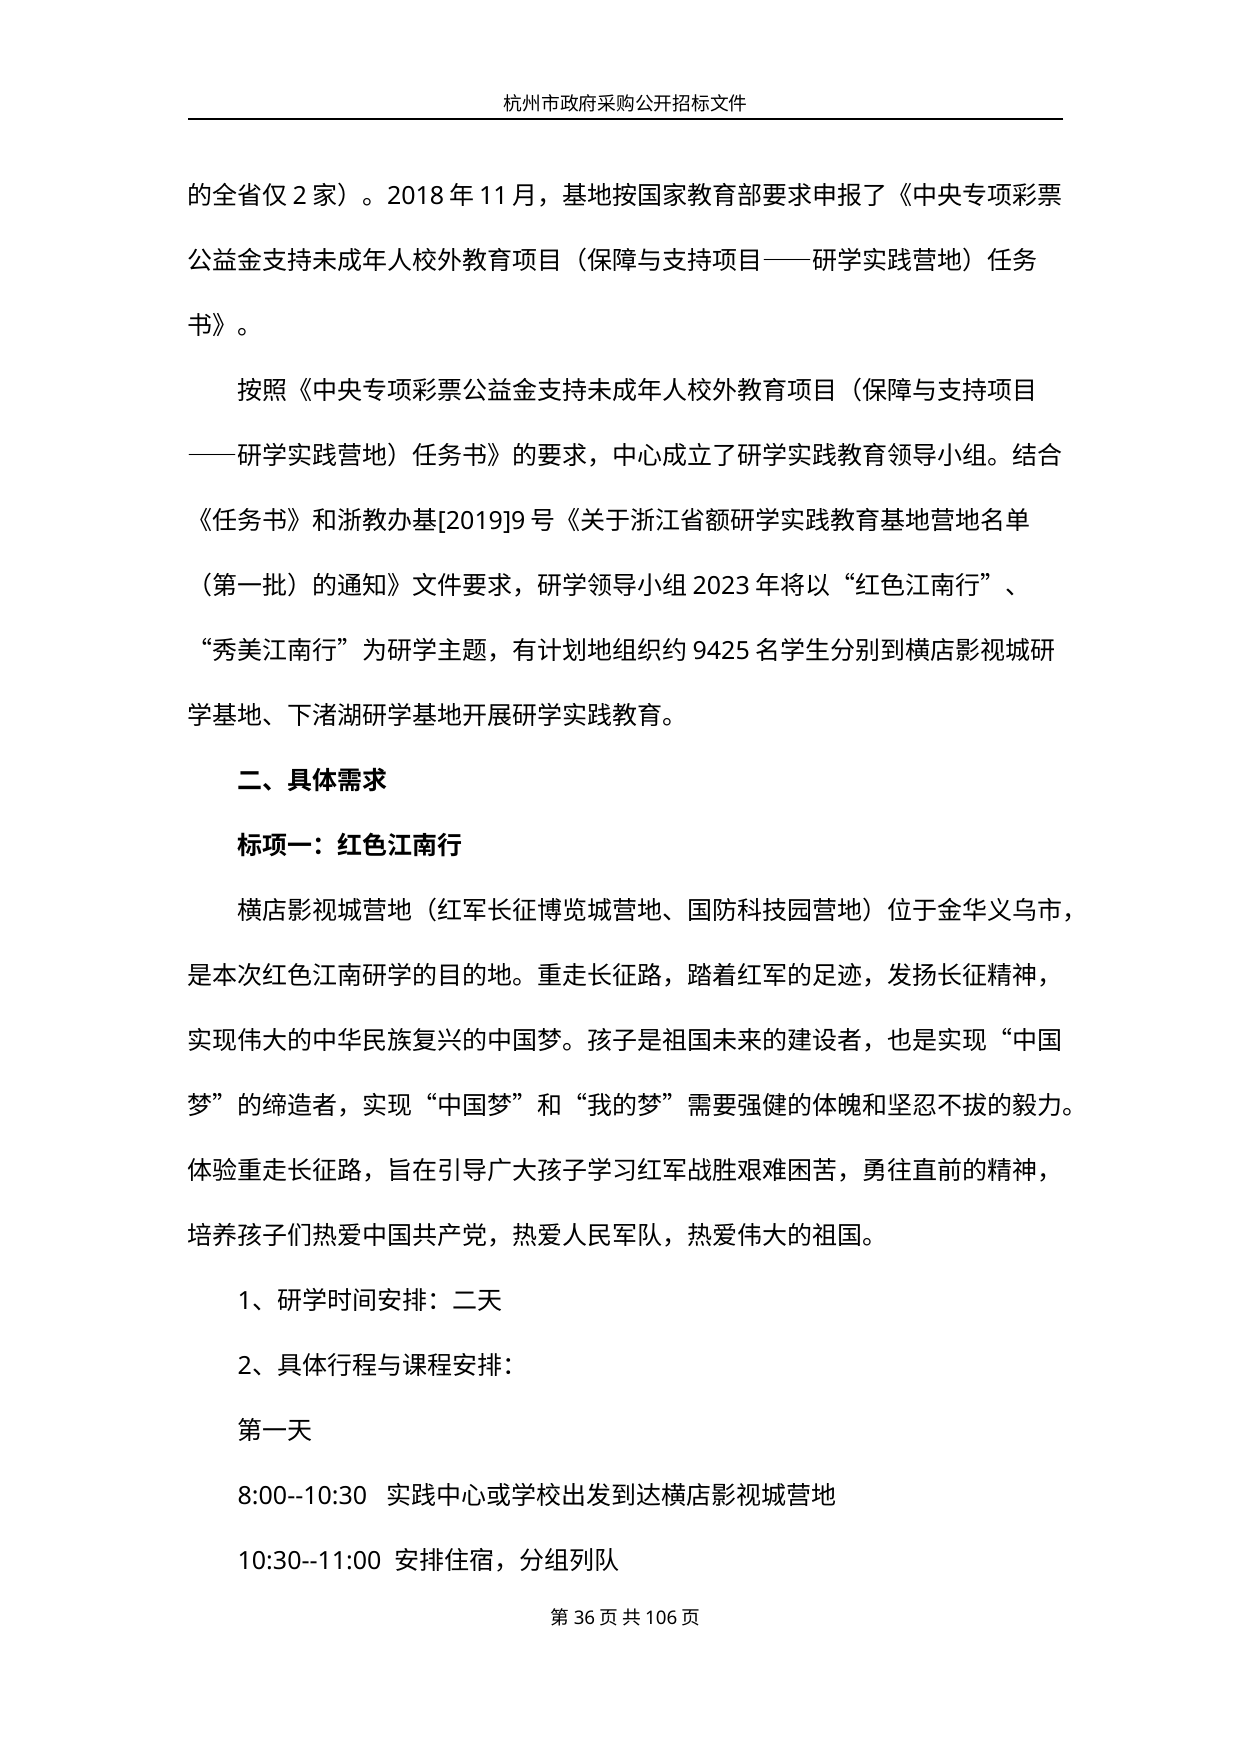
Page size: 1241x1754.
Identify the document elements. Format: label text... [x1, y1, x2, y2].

text 标项一：红色江南行 [187, 811, 1063, 876]
text 第一天 [187, 1396, 1063, 1461]
text 按照《中央专项彩票公益金支持未成年人校外教育项目（保障与支持项目——研学实践营地）任务书》的要求，中心成立了研学实践教育领导小组。结合《任务书》和浙教办基[2019]9号《关于浙江省额研学实践教育基地营地名单（第一批）的通知》文件要求，研学领导小组2023年将以“红色江南行”、“秀美江南行”为研学主题，有计划地组织约9425名学生分别到横店影视城研学基地、下渚湖研学基地开展研学实践教育。 [187, 356, 1063, 746]
text 横店影视城营地（红军长征博览城营地、国防科技园营地）位于金华义乌市，是本次红色江南研学的目的地。重走长征路，踏着红军的足迹，发扬长征精神，实现伟大的中华民族复兴的中国梦。孩子是祖国未来的建设者，也是实现“中国梦”的缔造者，实现“中国梦”和“我的梦”需要强健的体魄和坚忍不拔的毅力。体验重走长征路，旨在引导广大孩子学习红军战胜艰难困苦，勇往直前的精神，培养孩子们热爱中国共产党，热爱人民军队，热爱伟大的祖国。 [187, 876, 1063, 1266]
text 10:30--11:00 安排住宿，分组列队 [187, 1526, 1063, 1591]
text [187, 161, 1063, 356]
text 1、研学时间安排：二天 [187, 1266, 1063, 1331]
text 8:00--10:30 实践中心或学校出发到达横店影视城营地 [187, 1461, 1063, 1526]
text 二、具体需求 [187, 746, 1063, 811]
text 2、具体行程与课程安排： [187, 1331, 1063, 1396]
